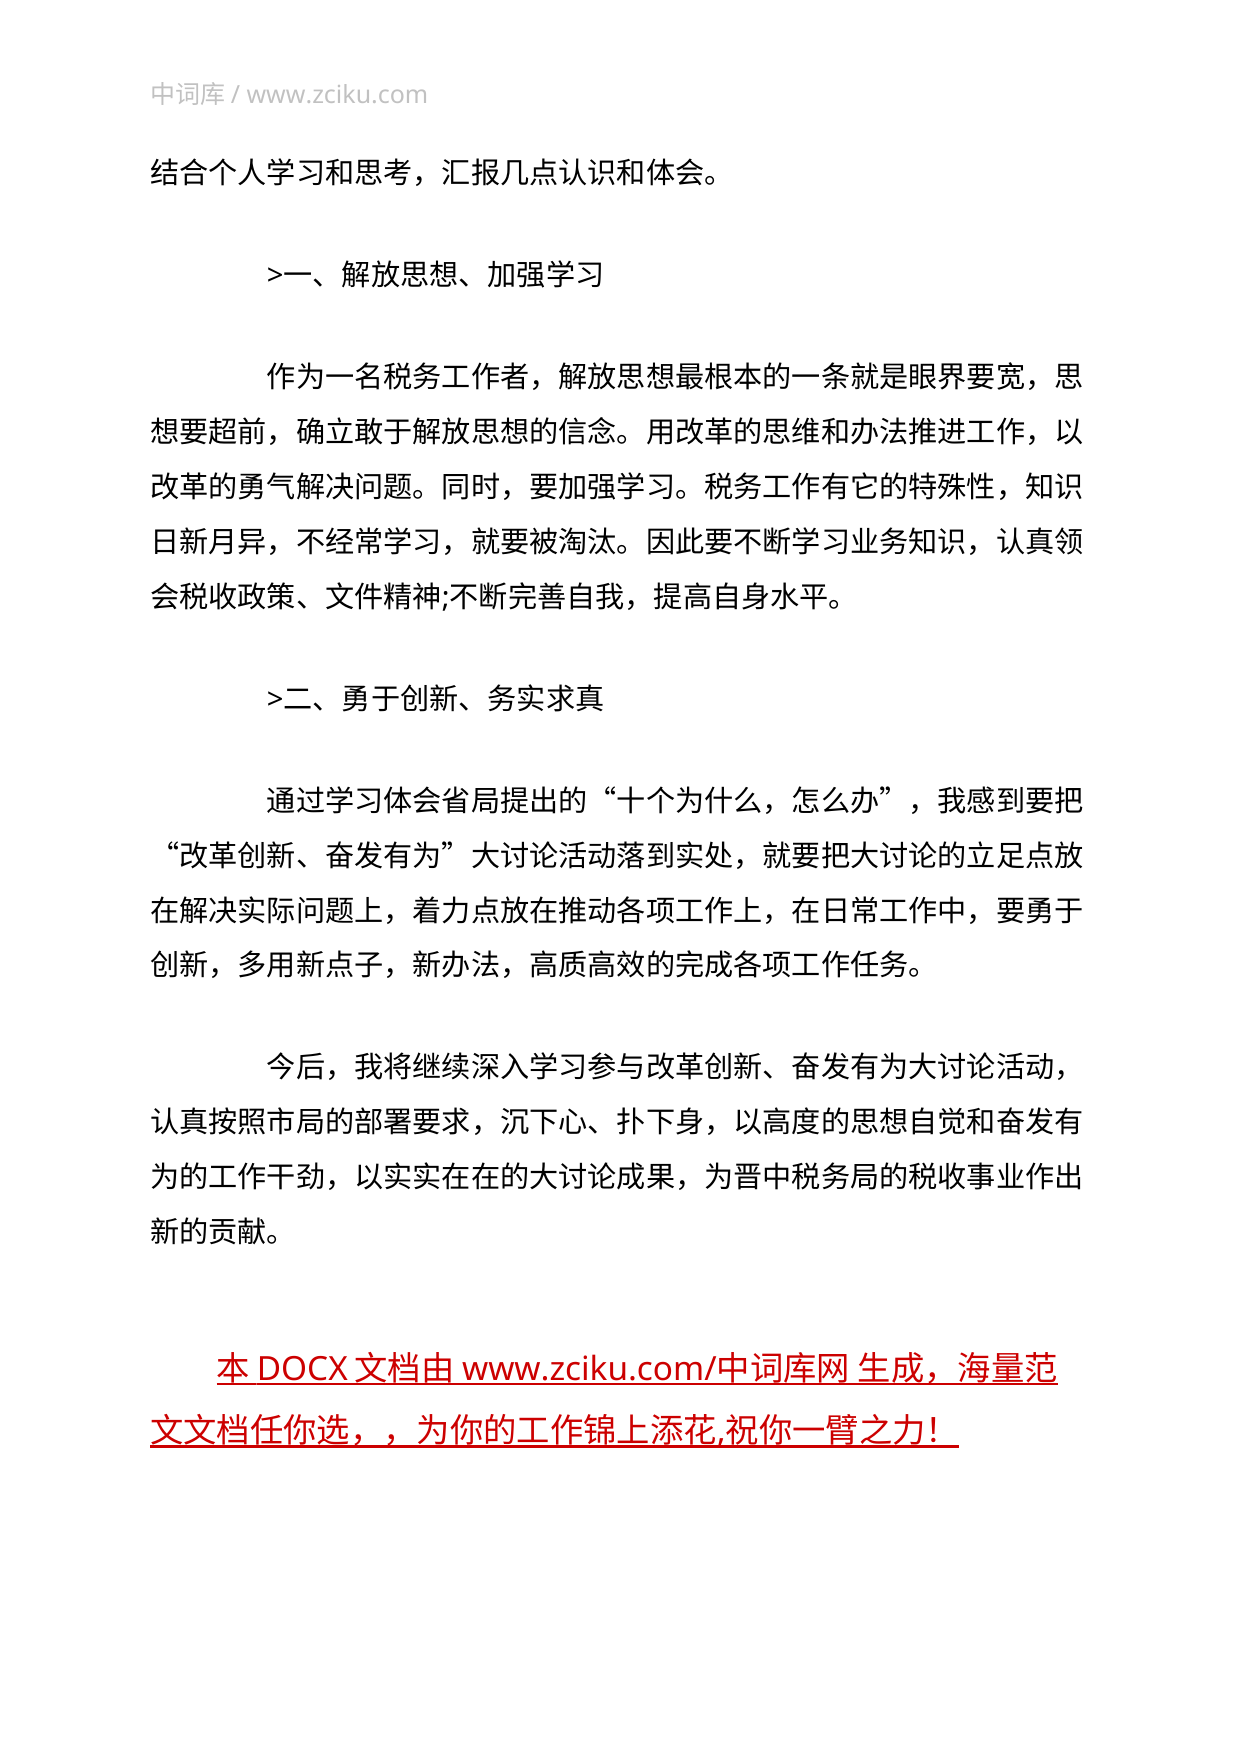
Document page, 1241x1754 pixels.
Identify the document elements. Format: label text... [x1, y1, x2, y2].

text 本DOCX文档由 www.zciku.com/中词库网 生成，海量范文文档任你选，，为你的工作锦上添花,祝你一臂之力！ [150, 1341, 1090, 1453]
text 通过学习体会省局提出的“十个为什么，怎么办”，我感到要把“改革创新、奋发有为”大讨论活动落到实处，就要把大讨论的立足点放在解决实际问题上，着力点放在推动各项工作上，在日常工作中，要勇于创新，多用新点子，新办法，高质高效的完成各项工作任务。 [150, 777, 1090, 984]
text >二、勇于创新、务实求真 [150, 675, 1090, 718]
text >一、解放思想、加强学习 [150, 252, 1090, 294]
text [150, 150, 1090, 192]
text 今后，我将继续深入学习参与改革创新、奋发有为大讨论活动，认真按照市局的部署要求，沉下心、扑下身，以高度的思想自觉和奋发有为的工作干劲，以实实在在的大讨论成果，为晋中税务局的税收事业作出新的贡献。 [150, 1044, 1090, 1251]
text 作为一名税务工作者，解放思想最根本的一条就是眼界要宽，思想要超前，确立敢于解放思想的信念。用改革的思维和办法推进工作，以改革的勇气解决问题。同时，要加强学习。税务工作有它的特殊性，知识日新月异，不经常学习，就要被淘汰。因此要不断学习业务知识，认真领会税收政策、文件精神;不断完善自我，提高自身水平。 [150, 354, 1090, 616]
